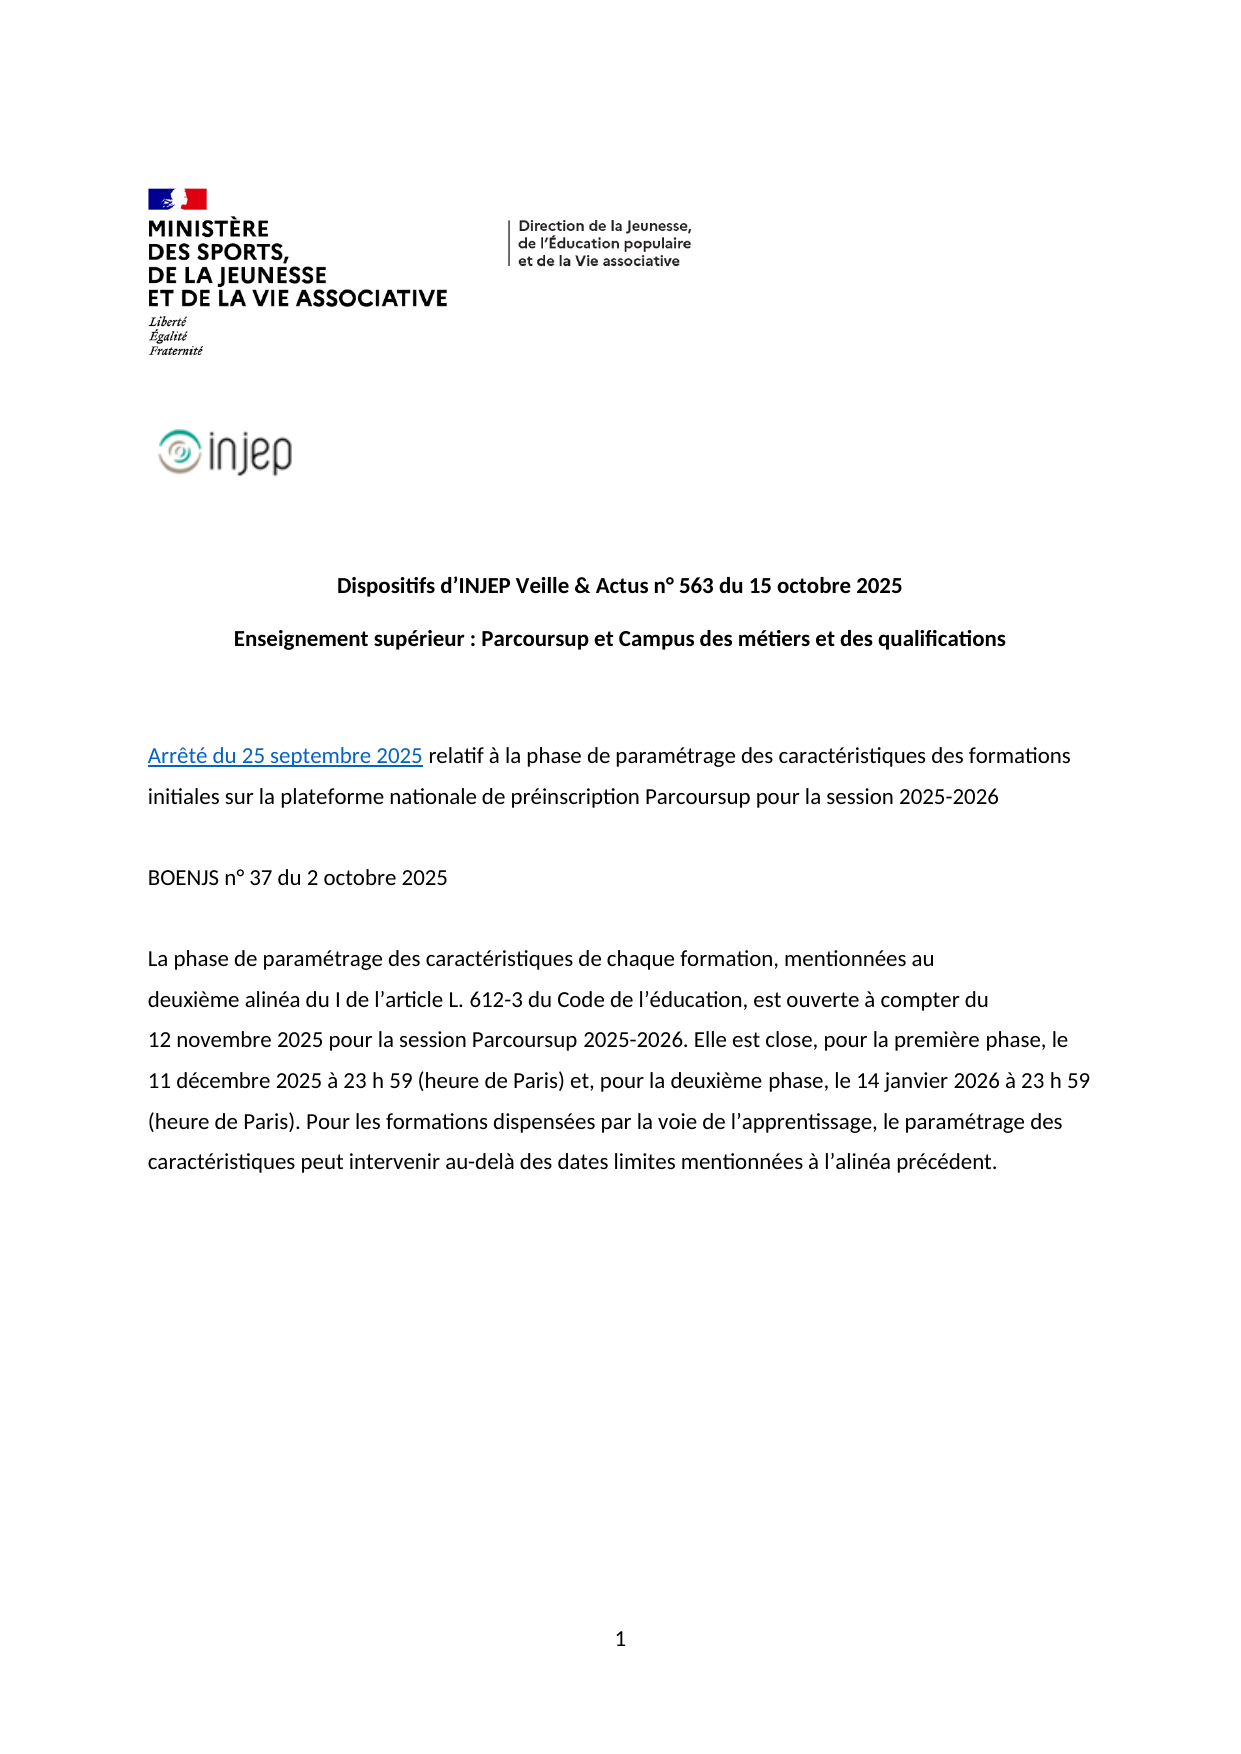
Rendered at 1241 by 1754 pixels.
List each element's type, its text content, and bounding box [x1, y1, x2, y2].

text Dispositifs d’INJEP Veille & Actus n° 563 du 15 octobre 2025 [148, 571, 1093, 599]
picture [147, 421, 314, 493]
picture [147, 147, 757, 396]
subtitle Enseignement supérieur : Parcoursup et Campus des métiers et des qualifications [148, 624, 1093, 652]
text Arrêté du 25 septembre 2025 relatif à la phase de paramétrage des caractéristiques des formations initiales sur la plateforme nationale de préinscription Parcoursup pour la session 2025-2026 BOENJS n° 37 du 2 octobre 2025 La phase de paramétrage des caractéristiques de chaque formation, mentionnées au deuxième alinéa du I de l’article L. 612-3 du Code de l’éducation, est ouverte à compter du 12 novembre 2025 pour la session Parcoursup 2025-2026. Elle est close, pour la première phase, le 11 décembre 2025 à 23 h 59 (heure de Paris) et, pour la deuxième phase, le 14 janvier 2026 à 23 h 59 (heure de Paris). Pour les formations dispensées par la voie de l’apprentissage, le paramétrage des caractéristiques peut intervenir au-delà des dates limites mentionnées à l’alinéa précédent. [148, 688, 1093, 1175]
